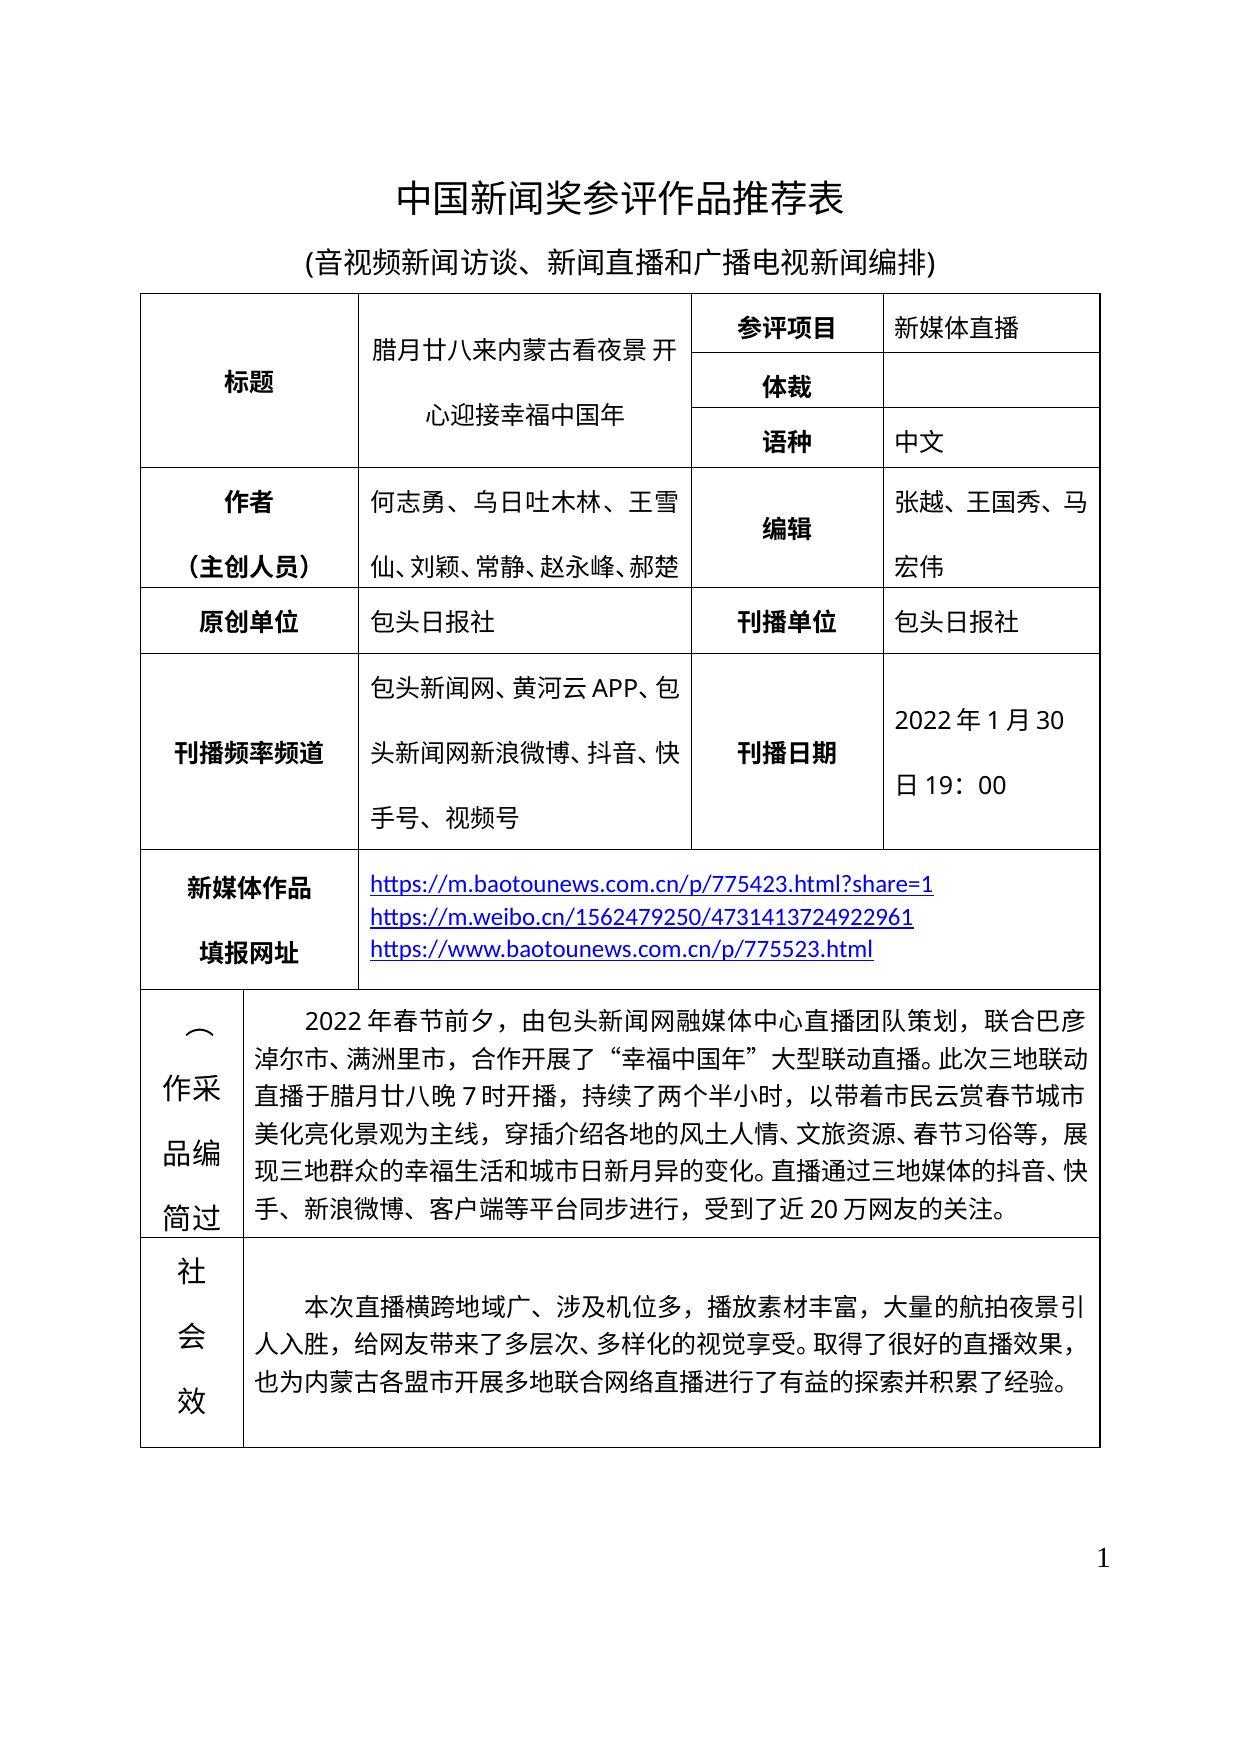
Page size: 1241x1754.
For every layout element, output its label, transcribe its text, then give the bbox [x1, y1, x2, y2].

table_cell 刊播日期 [692, 654, 883, 849]
table_header 新媒体直播 [884, 294, 1099, 352]
text 中国新闻奖参评作品推荐表 [130, 163, 1110, 228]
table_cell 中文 [884, 408, 1099, 467]
table_cell 原创单位 [141, 588, 358, 653]
table_cell 社 会 效 果 [141, 1238, 243, 1447]
table_header 参评项目 [692, 294, 883, 352]
table_cell 刊播频率频道 [141, 654, 358, 849]
table_cell 2022年春节前夕，由包头新闻网融媒体中心直播团队策划，联合巴彦淖尔市、满洲里市，合作开展了“幸福中国年”大型联动直播。此次三地联动直播于腊月廿八晚7时开播，持续了两个半小时，以带着市民云赏春节城市美化亮化景观为主线，穿插介绍各地的风土人情、文旅资源、春节习俗等，展现三地群众的幸福生活和城市日新月异的变化。直播通过三地媒体的抖音、快手、新浪微博、客户端等平台同步进行，受到了近20万网友的关注。 [244, 990, 1099, 1237]
table_cell 包头新闻网、黄河云APP、包头新闻网新浪微博、抖音、快手号、视频号 [359, 654, 691, 849]
table_cell ︵ 作采 品编 简过 介程 ︶ [141, 990, 243, 1237]
table_cell 刊播单位 [692, 588, 883, 653]
table_cell 编辑 [692, 468, 883, 587]
table_header 标题 [141, 294, 358, 467]
table_cell 2022年1月30日19：00 [884, 654, 1099, 849]
table_cell 何志勇、乌日吐木林、王雪仙、刘颖、常静、赵永峰、郝楚瑶、祝家乐、李强、李鸿瑶 [359, 468, 691, 587]
table_cell 张越、王国秀、马宏伟 [884, 468, 1099, 587]
table_cell 包头日报社 [884, 588, 1099, 653]
text (音视频新闻访谈、新闻直播和广播电视新闻编排) [130, 228, 1110, 293]
table_cell 作者 （主创人员） [141, 468, 358, 587]
table_cell [884, 353, 1099, 407]
table_cell 语种 [692, 408, 883, 467]
table_cell 体裁 [692, 353, 883, 407]
table_header 腊月廿八来内蒙古看夜景 开心迎接幸福中国年 [359, 294, 691, 467]
table_cell 包头日报社 [359, 588, 691, 653]
table_cell 本次直播横跨地域广、涉及机位多，播放素材丰富，大量的航拍夜景引人入胜，给网友带来了多层次、多样化的视觉享受。取得了很好的直播效果，也为内蒙古各盟市开展多地联合网络直播进行了有益的探索并积累了经验。 [244, 1238, 1099, 1447]
table_cell https://m.baotounews.com.cn/p/775423.html?share=1 https://m.weibo.cn/1562479250/4731413724922961 https://www.baotounews.com.cn/p/775523.html [359, 850, 1099, 988]
table_cell 新媒体作品 填报网址 [141, 850, 358, 988]
